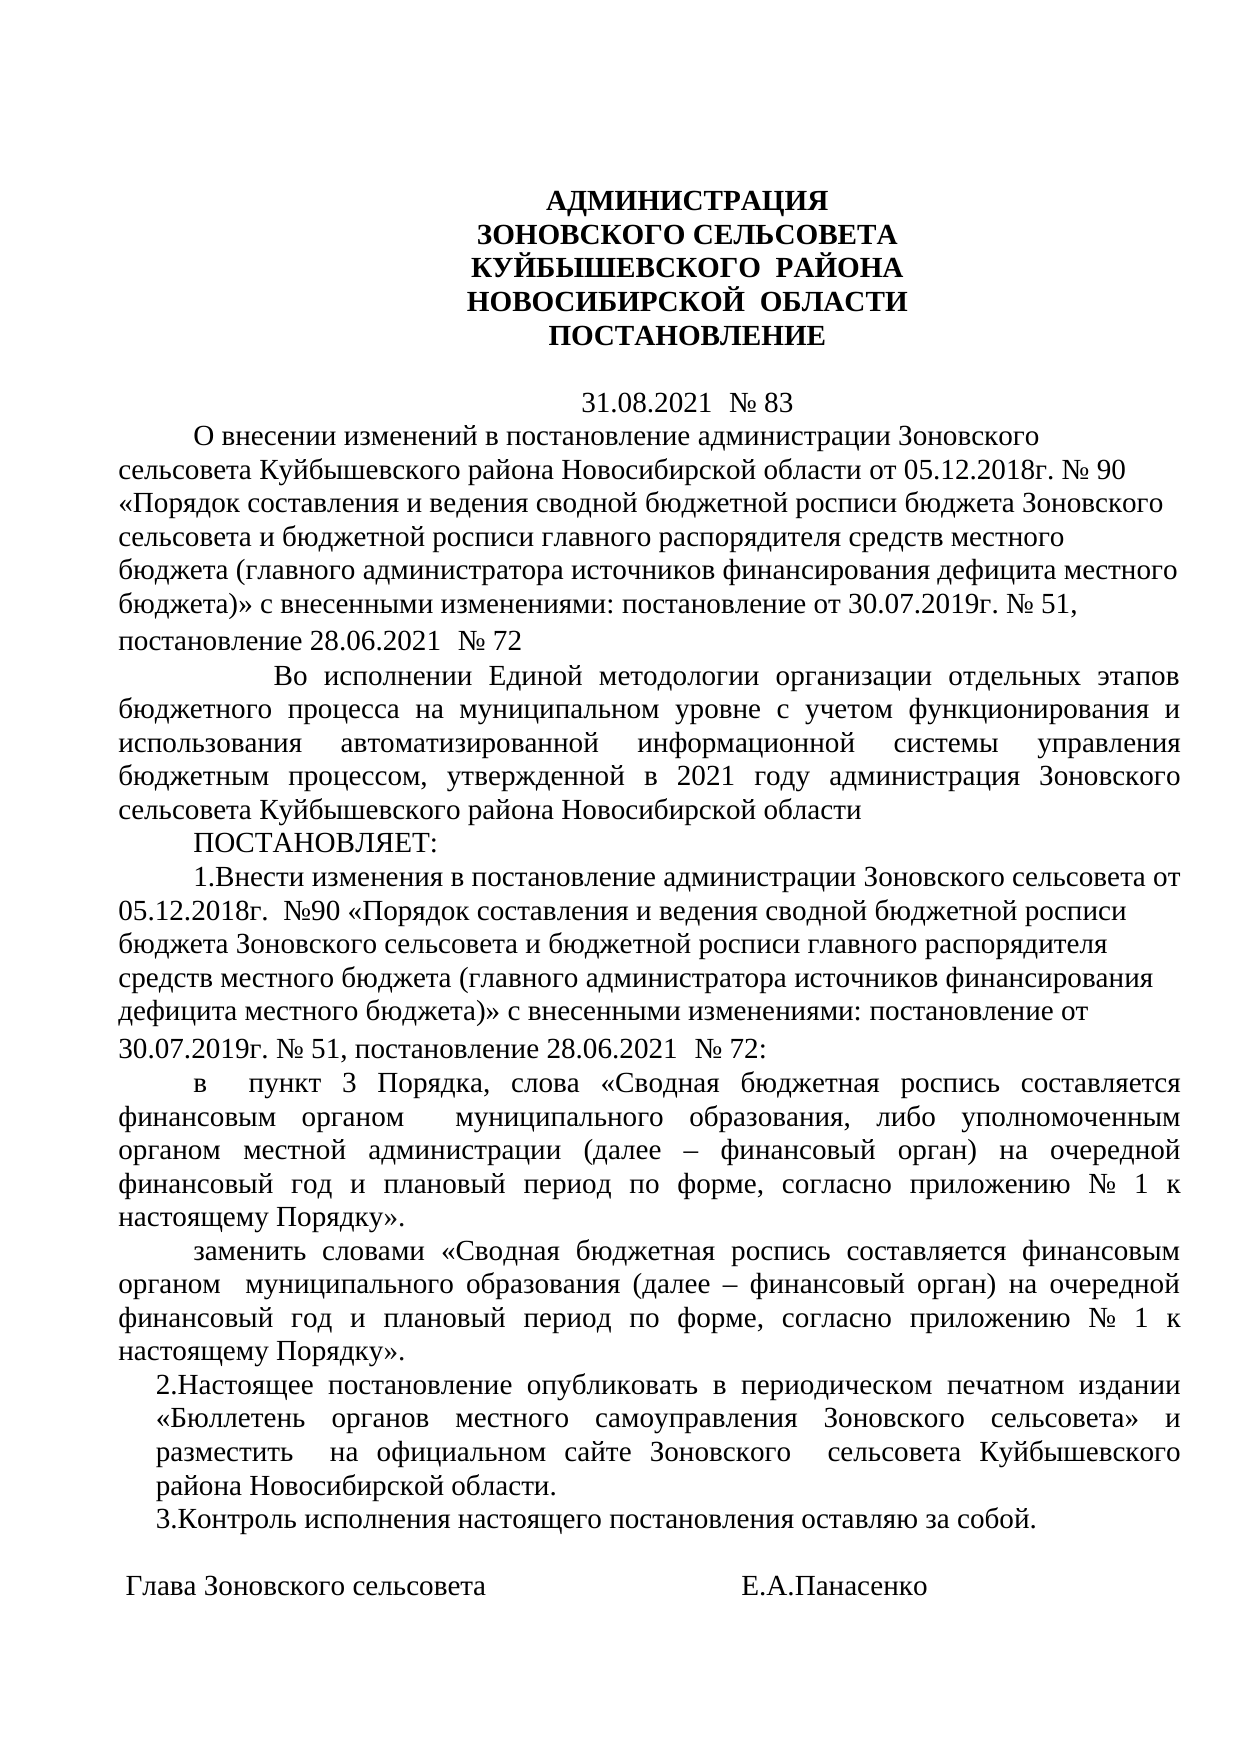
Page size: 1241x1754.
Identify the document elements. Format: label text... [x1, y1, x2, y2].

text О внесении изменений в постановление администрации Зоновского сельсовета Куйбышевского района Новосибирской области от 05.12.2018г. № 90 «Порядок составления и ведения сводной бюджетной росписи бюджета Зоновского сельсовета и бюджетной росписи главного распорядителя средств местного бюджета (главного администратора источников финансирования дефицита местного бюджета)» с внесенными изменениями: постановление от 30.07.2019г. № 51, постановление 28.06.2021 № 72 [118, 418, 1181, 658]
text заменить словами «Сводная бюджетная роспись составляется финансовым органом муниципального образования (далее – финансовый орган) на очередной финансовый год и плановый период по форме, согласно приложению № 1 к настоящему Порядку». [118, 1233, 1181, 1367]
text Глава Зоновского сельсовета Е.А.Панасенко [118, 1568, 1181, 1602]
text бюджета Зоновского сельсовета и бюджетной росписи главного распорядителя средств местного бюджета (главного администратора источников финансирования дефицита местного бюджета)» с внесенными изменениями: постановление от 30.07.2019г. № 51, постановление 28.06.2021 № 72: [118, 926, 1181, 1065]
text АДМИНИСТРАЦИЯ [118, 183, 1181, 217]
text НОВОСИБИРСКОЙ ОБЛАСТИ [118, 284, 1181, 318]
text ПОСТАНОВЛЕНИЕ [118, 318, 1181, 351]
text 3.Контроль исполнения настоящего постановления оставляю за собой. [156, 1501, 1181, 1535]
text в пункт 3 Порядка, слова «Сводная бюджетная роспись составляется финансовым органом муниципального образования, либо уполномоченным органом местной администрации (далее – финансовый орган) на очередной финансовый год и плановый период по форме, согласно приложению № 1 к настоящему Порядку». [118, 1065, 1181, 1233]
text 1.Внести изменения в постановление администрации Зоновского сельсовета от 05.12.2018г. №90 «Порядок составления и ведения сводной бюджетной росписи [118, 859, 1181, 926]
text 31.08.2021 № 83 [118, 385, 1181, 418]
text Во исполнении Единой методологии организации отдельных этапов бюджетного процесса на муниципальном уровне с учетом функционирования и использования автоматизированной информационной системы управления бюджетным процессом, утвержденной в 2021 году администрация Зоновского сельсовета Куйбышевского района Новосибирской области [118, 658, 1181, 826]
text ЗОНОВСКОГО СЕЛЬСОВЕТА [118, 217, 1181, 251]
text КУЙБЫШЕВСКОГО РАЙОНА [118, 251, 1181, 284]
text ПОСТАНОВЛЯЕТ: [118, 826, 1181, 859]
text 2.Настоящее постановление опубликовать в периодическом печатном издании «Бюллетень органов местного самоуправления Зоновского сельсовета» и разместить на официальном сайте Зоновского сельсовета Куйбышевского района Новосибирской области. [156, 1367, 1181, 1501]
